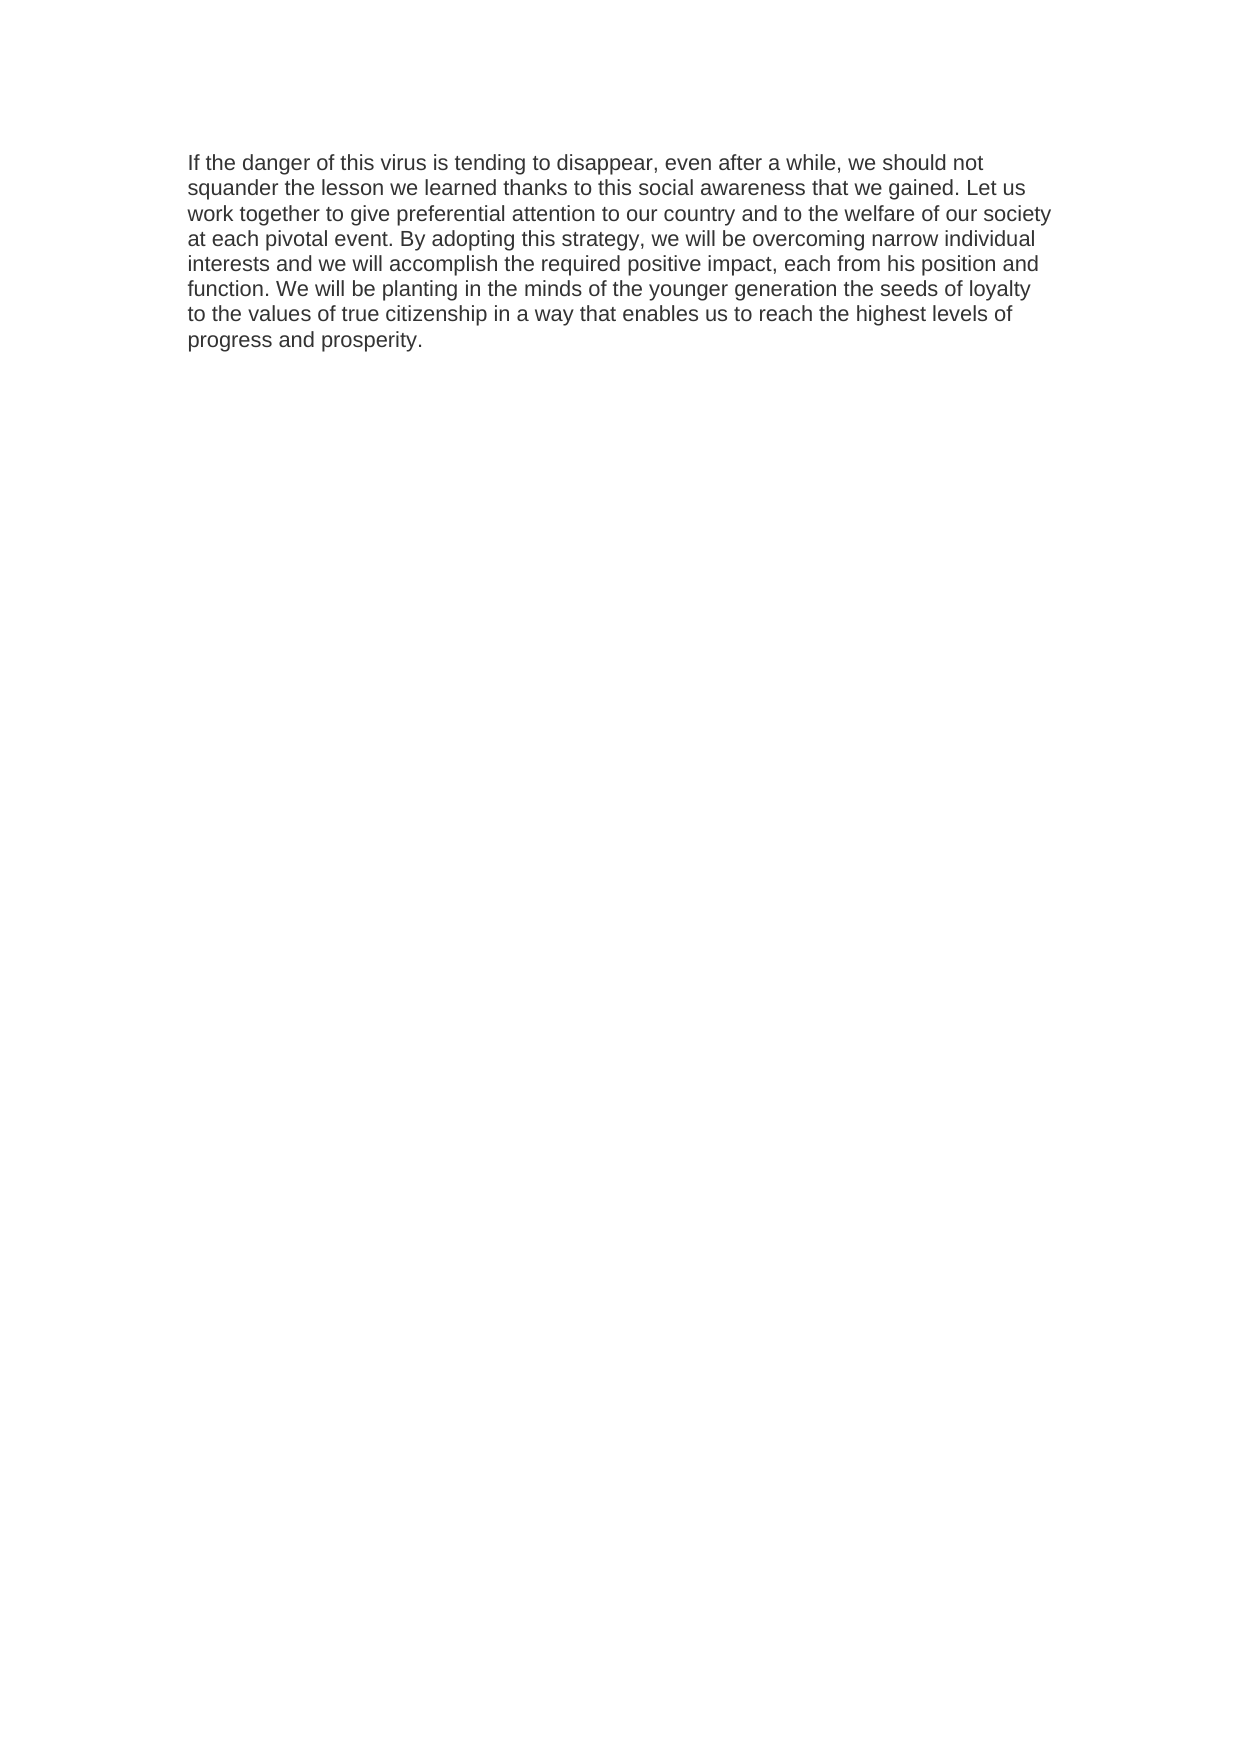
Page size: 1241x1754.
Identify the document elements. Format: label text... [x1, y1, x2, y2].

text If the danger of this virus is tending to disappear, even after a while, we should not squander the lesson we learned thanks to this social awareness that we gained. Let us work together to give preferential attention to our country and to the welfare of our society at each pivotal event. By adopting this strategy, we will be overcoming narrow individual interests and we will accomplish the required positive impact, each from his position and function. We will be planting in the minds of the younger generation the seeds of loyalty to the values of true citizenship in a way that enables us to reach the highest levels of progress and prosperity. [187, 150, 1053, 352]
